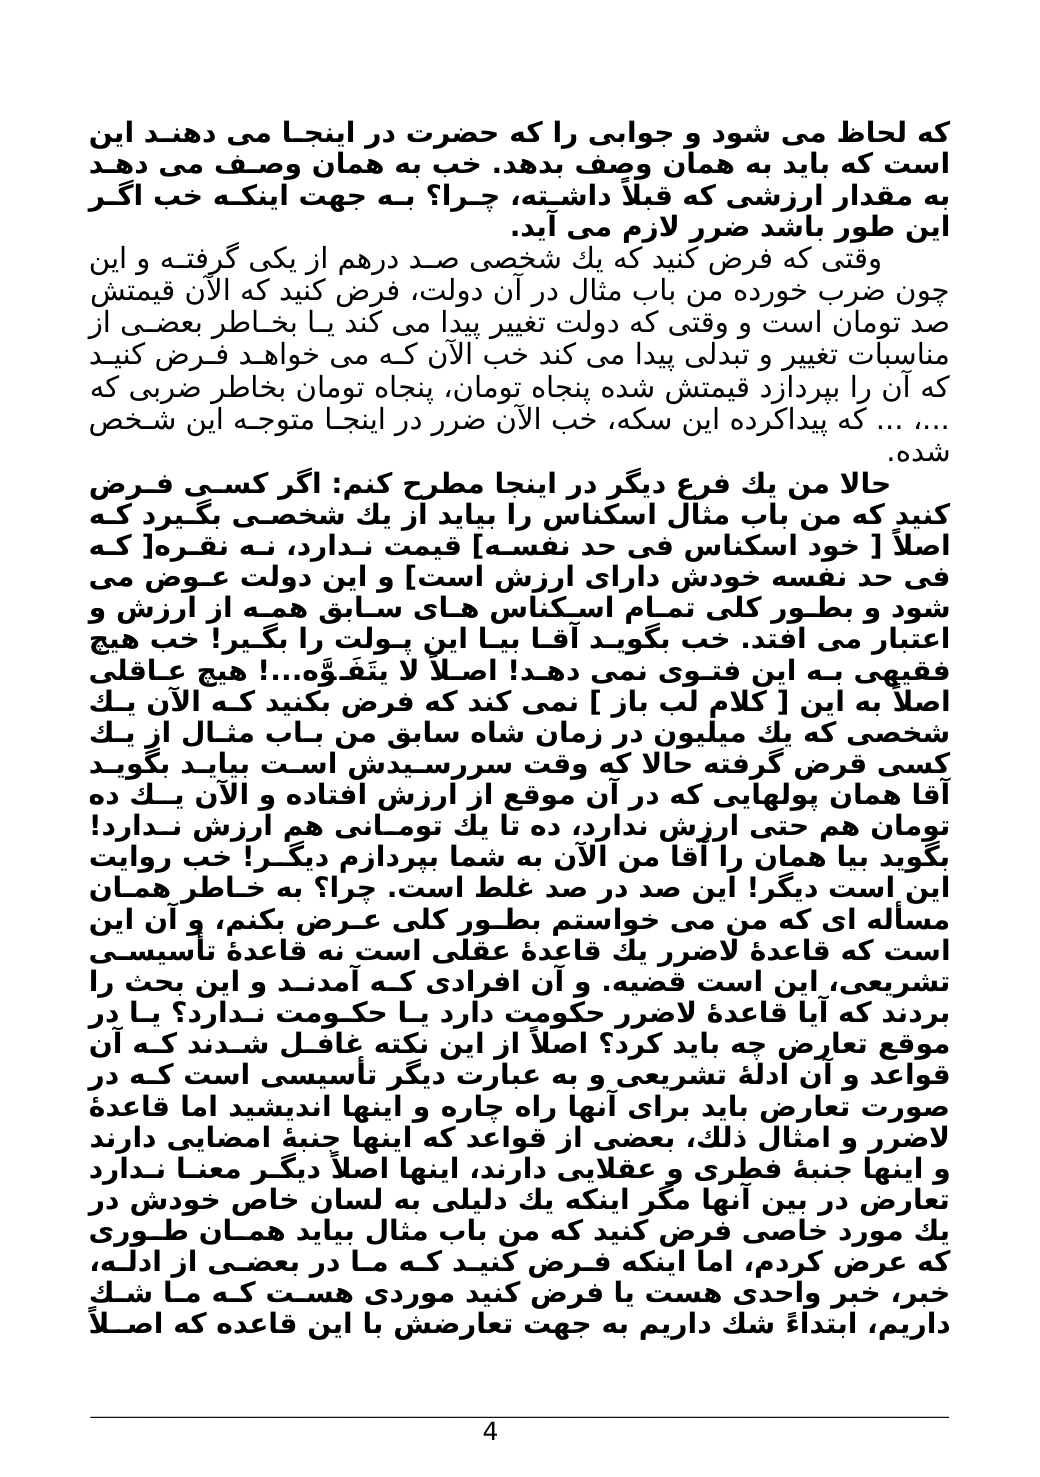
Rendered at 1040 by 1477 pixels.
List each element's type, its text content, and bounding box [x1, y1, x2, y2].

text وقتی كه فرض كنید كه یك شخصی صد درهم از یكی گرفته و این چون ضرب خورده من باب مثال در آن دولت، فرض كنید كه الآن قیمتش صد تومان است و وقتی كه دولت تغییر پیدا می كند یا بخاطر بعضی از مناسبات تغییر و تبدلی پیدا می كند خب الآن كه می خواهد فرض كنید كه آن را بپردازد قیمتش شده پنجاه تومان، پنجاه تومان بخاطر ضربی كه ...، ... كه پیداكرده این سكه، خب الآن ضرر در اینجا متوجه این شخص شده. [89, 243, 951, 468]
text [89, 118, 951, 243]
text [89, 468, 951, 1341]
